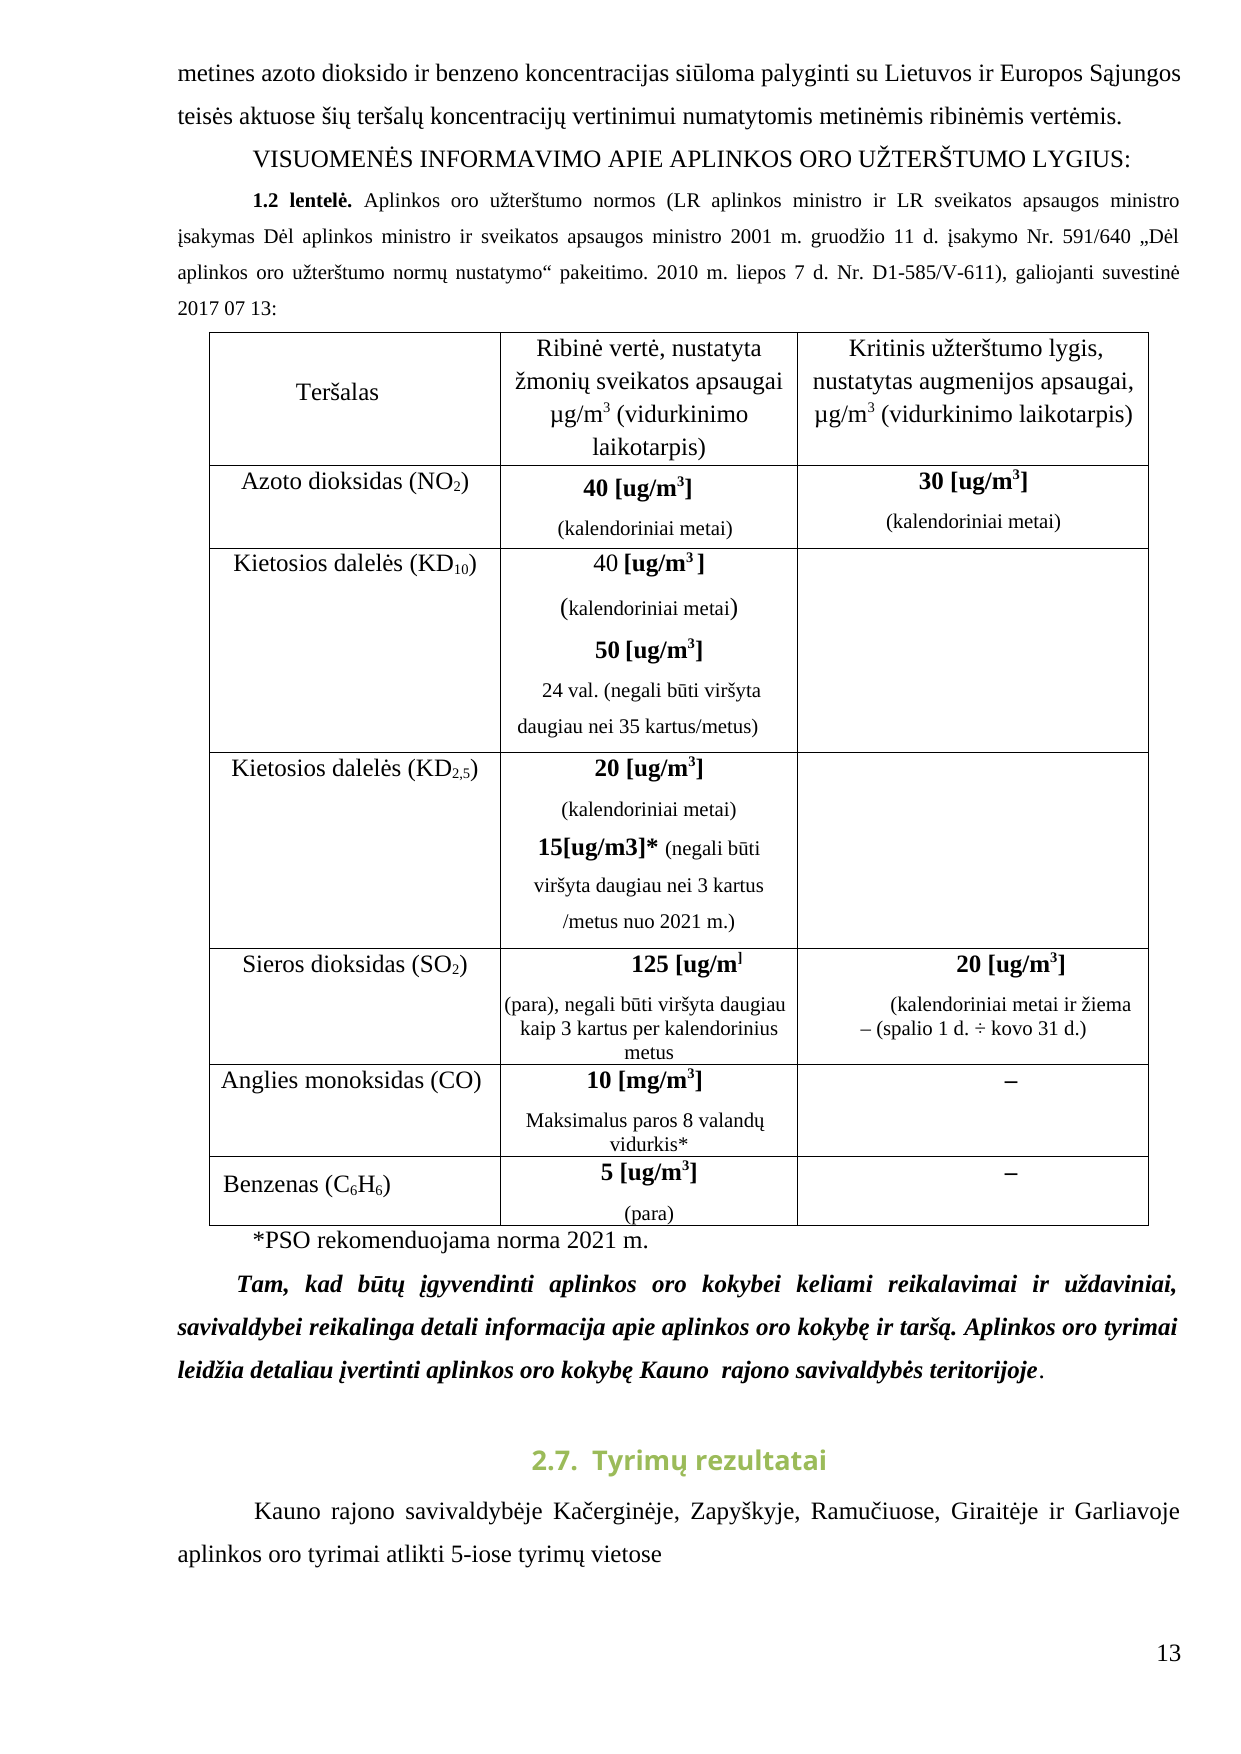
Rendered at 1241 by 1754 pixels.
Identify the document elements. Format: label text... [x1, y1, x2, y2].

table_cell 20 [ug/m3] (kalendoriniai metai ir žiema – (spalio 1 d. ÷ kovo 31 d.) [798, 949, 1148, 1064]
table_cell Azoto dioksidas (NO2) [210, 466, 500, 547]
table_cell Anglies monoksidas (CO) [210, 1065, 500, 1156]
text Kauno rajono savivaldybėje Kačerginėje, Zapyškyje, Ramučiuose, Giraitėje ir Garliavoje aplinkos oro tyrimai atlikti 5-iose tyrimų vietose [177, 1496, 1181, 1568]
table_cell – [798, 1157, 1148, 1224]
table_header Ribinė vertė, nustatyta žmonių sveikatos apsaugai µg/m3 (vidurkinimo laikotarpis) [501, 333, 797, 465]
text 1.2 lentelė. Aplinkos oro užterštumo normos (LR aplinkos ministro ir LR sveikatos apsaugos ministro įsakymas Dėl aplinkos ministro ir sveikatos apsaugos ministro 2001 m. gruodžio 11 d. įsakymo Nr. 591/640 „Dėl aplinkos oro užterštumo normų nustatymo“ pakeitimo. 2010 m. liepos 7 d. Nr. D1-585/V-611), galiojanti suvestinė 2017 07 13: [177, 188, 1181, 320]
table_cell 30 [ug/m3] (kalendoriniai metai) [798, 466, 1148, 547]
table_cell Benzenas (C6H6) [210, 1157, 500, 1224]
table_cell 5 [ug/m3] (para) [501, 1157, 797, 1224]
text Tam, kad būtų įgyvendinti aplinkos oro kokybei keliami reikalavimai ir uždaviniai, savivaldybei reikalinga detali informacija apie aplinkos oro kokybę ir taršą. Aplinkos oro tyrimai leidžia detaliau įvertinti aplinkos oro kokybę Kauno rajono savivaldybės teritorijoje. [177, 1269, 1181, 1384]
table_cell Kietosios dalelės (KD10) [210, 549, 500, 752]
table_cell [798, 753, 1148, 948]
table_cell Sieros dioksidas (SO2) [210, 949, 500, 1064]
table_header Teršalas [210, 333, 500, 465]
text *PSO rekomenduojama norma 2021 m. [177, 1226, 1181, 1254]
table_cell 40 [ug/m3 ] (kalendoriniai metai) 50 [ug/m3] 24 val. (negali būti viršyta daugiau nei 35 kartus/metus) [501, 549, 797, 752]
table_cell 40 [ug/m3] (kalendoriniai metai) [501, 466, 797, 547]
table_cell 20 [ug/m3] (kalendoriniai metai) 15[ug/m3]* (negali būti viršyta daugiau nei 3 kartus /metus nuo 2021 m.) [501, 753, 797, 948]
table_cell 10 [mg/m3] Maksimalus paros 8 valandų vidurkis* [501, 1065, 797, 1156]
table_cell – [798, 1065, 1148, 1156]
table_cell [798, 549, 1148, 752]
table_cell 125 [ug/m] (para), negali būti viršyta daugiau kaip 3 kartus per kalendorinius metus [501, 949, 797, 1064]
subtitle 2.7. Tyrimų rezultatai [177, 1441, 1181, 1478]
table_header Kritinis užterštumo lygis, nustatytas augmenijos apsaugai, µg/m3 (vidurkinimo laikotarpis) [798, 333, 1148, 465]
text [177, 58, 1181, 130]
table_cell Kietosios dalelės (KD2,5) [210, 753, 500, 948]
text VISUOMENĖS INFORMAVIMO APIE APLINKOS ORO UŽTERŠTUMO LYGIUS: [177, 144, 1181, 173]
